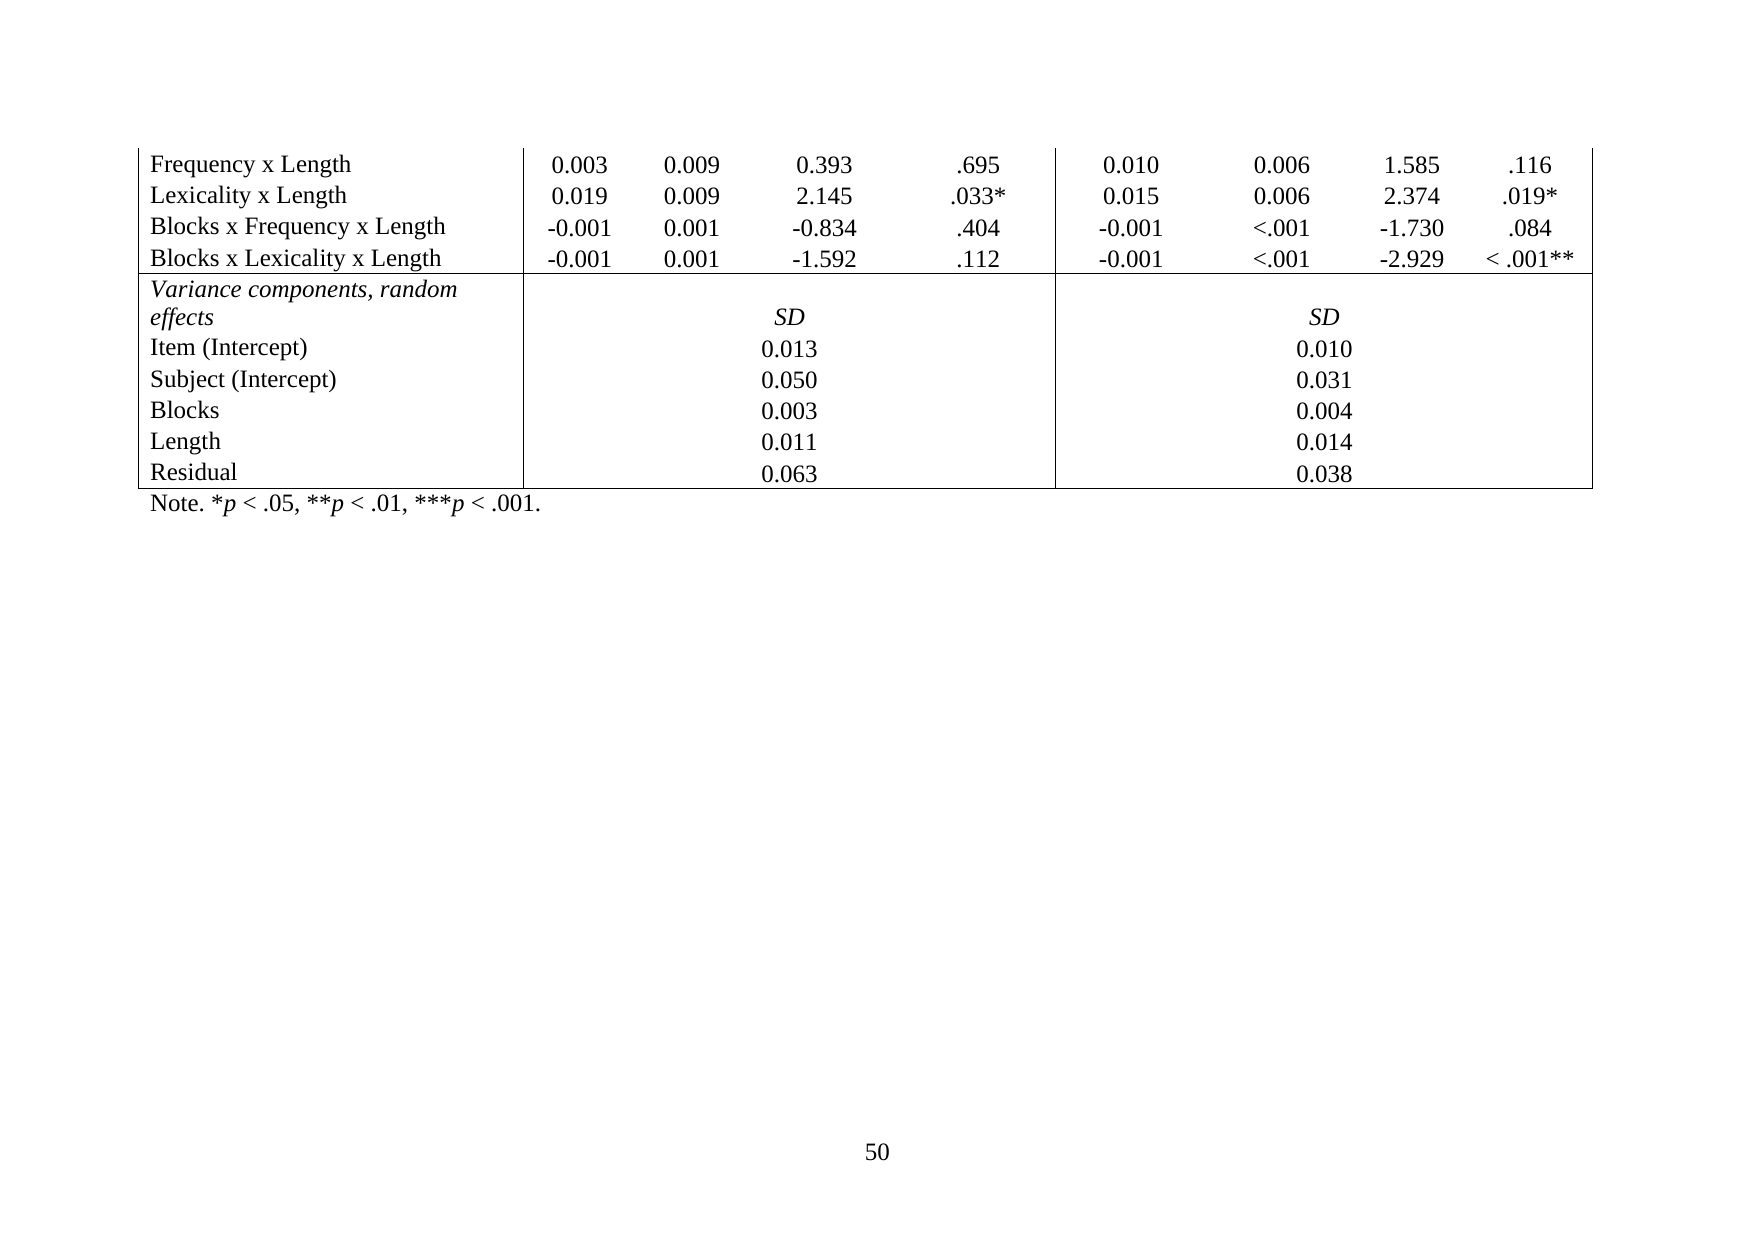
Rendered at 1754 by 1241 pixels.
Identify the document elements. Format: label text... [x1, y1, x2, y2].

table_cell 0.063 [524, 456, 1055, 487]
table_cell <.001 [1206, 210, 1357, 241]
table_cell SD [524, 274, 1055, 331]
table_cell .112 [901, 241, 1055, 273]
table_cell Item (Intercept) [139, 331, 523, 362]
table_cell 0.001 [636, 241, 748, 273]
table_cell <.001 [1206, 241, 1357, 273]
table_cell 1.585 [1357, 148, 1467, 179]
table_cell -0.834 [748, 210, 901, 241]
table_cell 0.050 [524, 363, 1055, 394]
table_cell 0.010 [1056, 331, 1592, 362]
table_cell Lexicality x Length [139, 179, 523, 210]
table_cell 2.374 [1357, 179, 1467, 210]
table_cell -1.730 [1357, 210, 1467, 241]
table_cell -1.592 [748, 241, 901, 273]
table_cell 0.038 [1056, 456, 1592, 487]
table_cell 0.010 [1056, 148, 1206, 179]
table_cell Blocks x Lexicality x Length [139, 241, 523, 273]
table_cell Residual [139, 456, 523, 487]
table_cell Variance components, random effects [139, 274, 523, 331]
table_cell 0.001 [636, 210, 748, 241]
table_cell 0.003 [524, 394, 1055, 425]
table_cell Blocks x Frequency x Length [139, 210, 523, 241]
table_cell 0.003 [524, 148, 636, 179]
table_cell .084 [1467, 210, 1592, 241]
table_cell Subject (Intercept) [139, 363, 523, 394]
table_cell .033* [901, 179, 1055, 210]
table_cell 0.013 [524, 331, 1055, 362]
table_cell 0.015 [1056, 179, 1206, 210]
table_cell 0.004 [1056, 394, 1592, 425]
table_cell 0.009 [636, 148, 748, 179]
table_cell .019* [1467, 179, 1592, 210]
table_cell 0.006 [1206, 179, 1357, 210]
table_cell .404 [901, 210, 1055, 241]
table_cell 0.011 [524, 425, 1055, 456]
text Note. *p < .05, **p < .01, ***p < .001. [150, 488, 1604, 517]
table_cell 0.014 [1056, 425, 1592, 456]
table_cell 0.006 [1206, 148, 1357, 179]
table_cell < .001** [1467, 241, 1592, 273]
table_cell 0.031 [1056, 363, 1592, 394]
table_cell -0.001 [1056, 210, 1206, 241]
table_cell -0.001 [1056, 241, 1206, 273]
table_cell Blocks [139, 394, 523, 425]
table_cell SD [1056, 274, 1592, 331]
table_cell .695 [901, 148, 1055, 179]
table_cell -2.929 [1357, 241, 1467, 273]
table_cell 0.393 [748, 148, 901, 179]
table_cell 2.145 [748, 179, 901, 210]
table_cell -0.001 [524, 210, 636, 241]
table_cell -0.001 [524, 241, 636, 273]
table_cell 0.019 [524, 179, 636, 210]
table_cell 0.009 [636, 179, 748, 210]
table_cell Length [139, 425, 523, 456]
table_cell .116 [1467, 148, 1592, 179]
table_cell Frequency x Length [139, 148, 523, 179]
